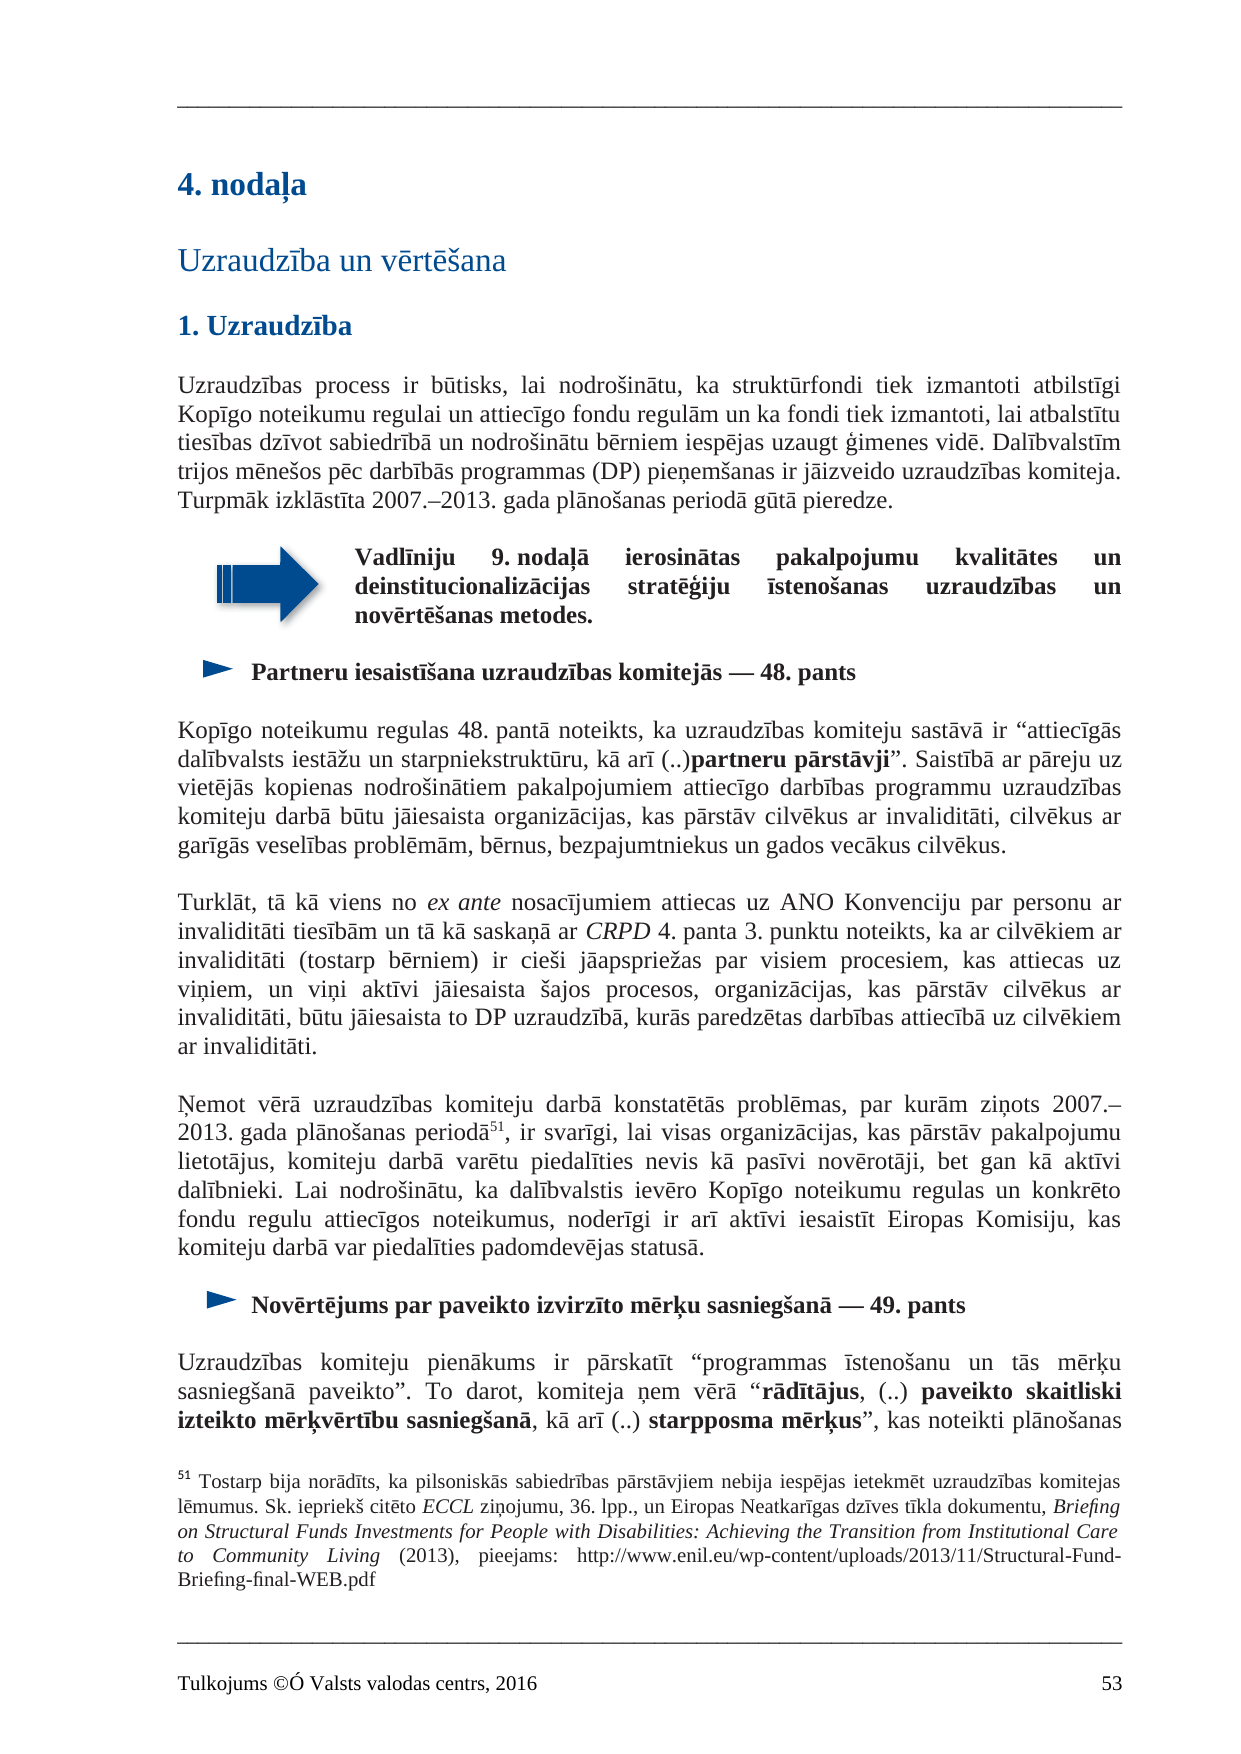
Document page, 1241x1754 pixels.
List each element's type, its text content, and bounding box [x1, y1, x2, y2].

subtitle 1. Uzraudzība [177, 308, 1122, 341]
text Turklāt, tā kā viens no ex ante nosacījumiem attiecas uz ANO Konvenciju par personu ar invaliditāti tiesībām un tā kā saskaņā ar CRPD 4. panta 3. punktu noteikts, ka ar cilvēkiem ar invaliditāti (tostarp bērniem) ir cieši jāapspriežas par visiem procesiem, kas attiecas uz viņiem, un viņi aktīvi jāiesaista šajos procesos, organizācijas, kas pārstāv cilvēkus ar invaliditāti, būtu jāiesaista to DP uzraudzībā, kurās paredzētas darbības attiecībā uz cilvēkiem ar invaliditāti. [177, 887, 1122, 1060]
text Kopīgo noteikumu regulas 48. pantā noteikts, ka uzraudzības komiteju sastāvā ir “attiecīgās dalībvalsts iestāžu un starpniekstruktūru, kā arī (..)partneru pārstāvji”. Saistībā ar pāreju uz vietējās kopienas nodrošinātiem pakalpojumiem attiecīgo darbības programmu uzraudzības komiteju darbā būtu jāiesaista organizācijas, kas pārstāv cilvēkus ar invaliditāti, cilvēkus ar garīgās veselības problēmām, bērnus, bezpajumtniekus un gados vecākus cilvēkus. [177, 715, 1122, 859]
text Partneru iesaistīšana uzraudzības komitejās — 48. pants [251, 657, 1122, 686]
picture [213, 543, 328, 631]
subtitle 4. nodaļa Uzraudzība un vērtēšana [177, 164, 1122, 279]
subtitle Vadlīniju 9. nodaļā ierosinātas pakalpojumu kvalitātes un deinstitucionalizācijas stratēģiju īstenošanas uzraudzības un novērtēšanas metodes. [354, 542, 1122, 629]
text Ņemot vērā uzraudzības komiteju darbā konstatētās problēmas, par kurām ziņots 2007.–2013. gada plānošanas periodā, ir svarīgi, lai visas organizācijas, kas pārstāv pakalpojumu lietotājus, komiteju darbā varētu piedalīties nevis kā pasīvi novērotāji, bet gan kā aktīvi dalībnieki. Lai nodrošinātu, ka dalībvalstis ievēro Kopīgo noteikumu regulas un konkrēto fondu regulu attiecīgos noteikumus, noderīgi ir arī aktīvi iesaistīt Eiropas Komisiju, kas komiteju darbā var piedalīties padomdevējas statusā. [177, 1089, 1122, 1261]
text Uzraudzības process ir būtisks, lai nodrošinātu, ka struktūrfondi tiek izmantoti atbilstīgi Kopīgo noteikumu regulai un attiecīgo fondu regulām un ka fondi tiek izmantoti, lai atbalstītu tiesības dzīvot sabiedrībā un nodrošinātu bērniem iespējas uzaugt ģimenes vidē. Dalībvalstīm trijos mēnešos pēc darbībās programmas (DP) pieņemšanas ir jāizveido uzraudzības komiteja. Turpmāk izklāstīta 2007.–2013. gada plānošanas periodā gūtā pieredze. [177, 370, 1122, 514]
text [177, 1347, 1122, 1434]
text Novērtējums par paveikto izvirzīto mērķu sasniegšanā — 49. pants [251, 1290, 1122, 1319]
